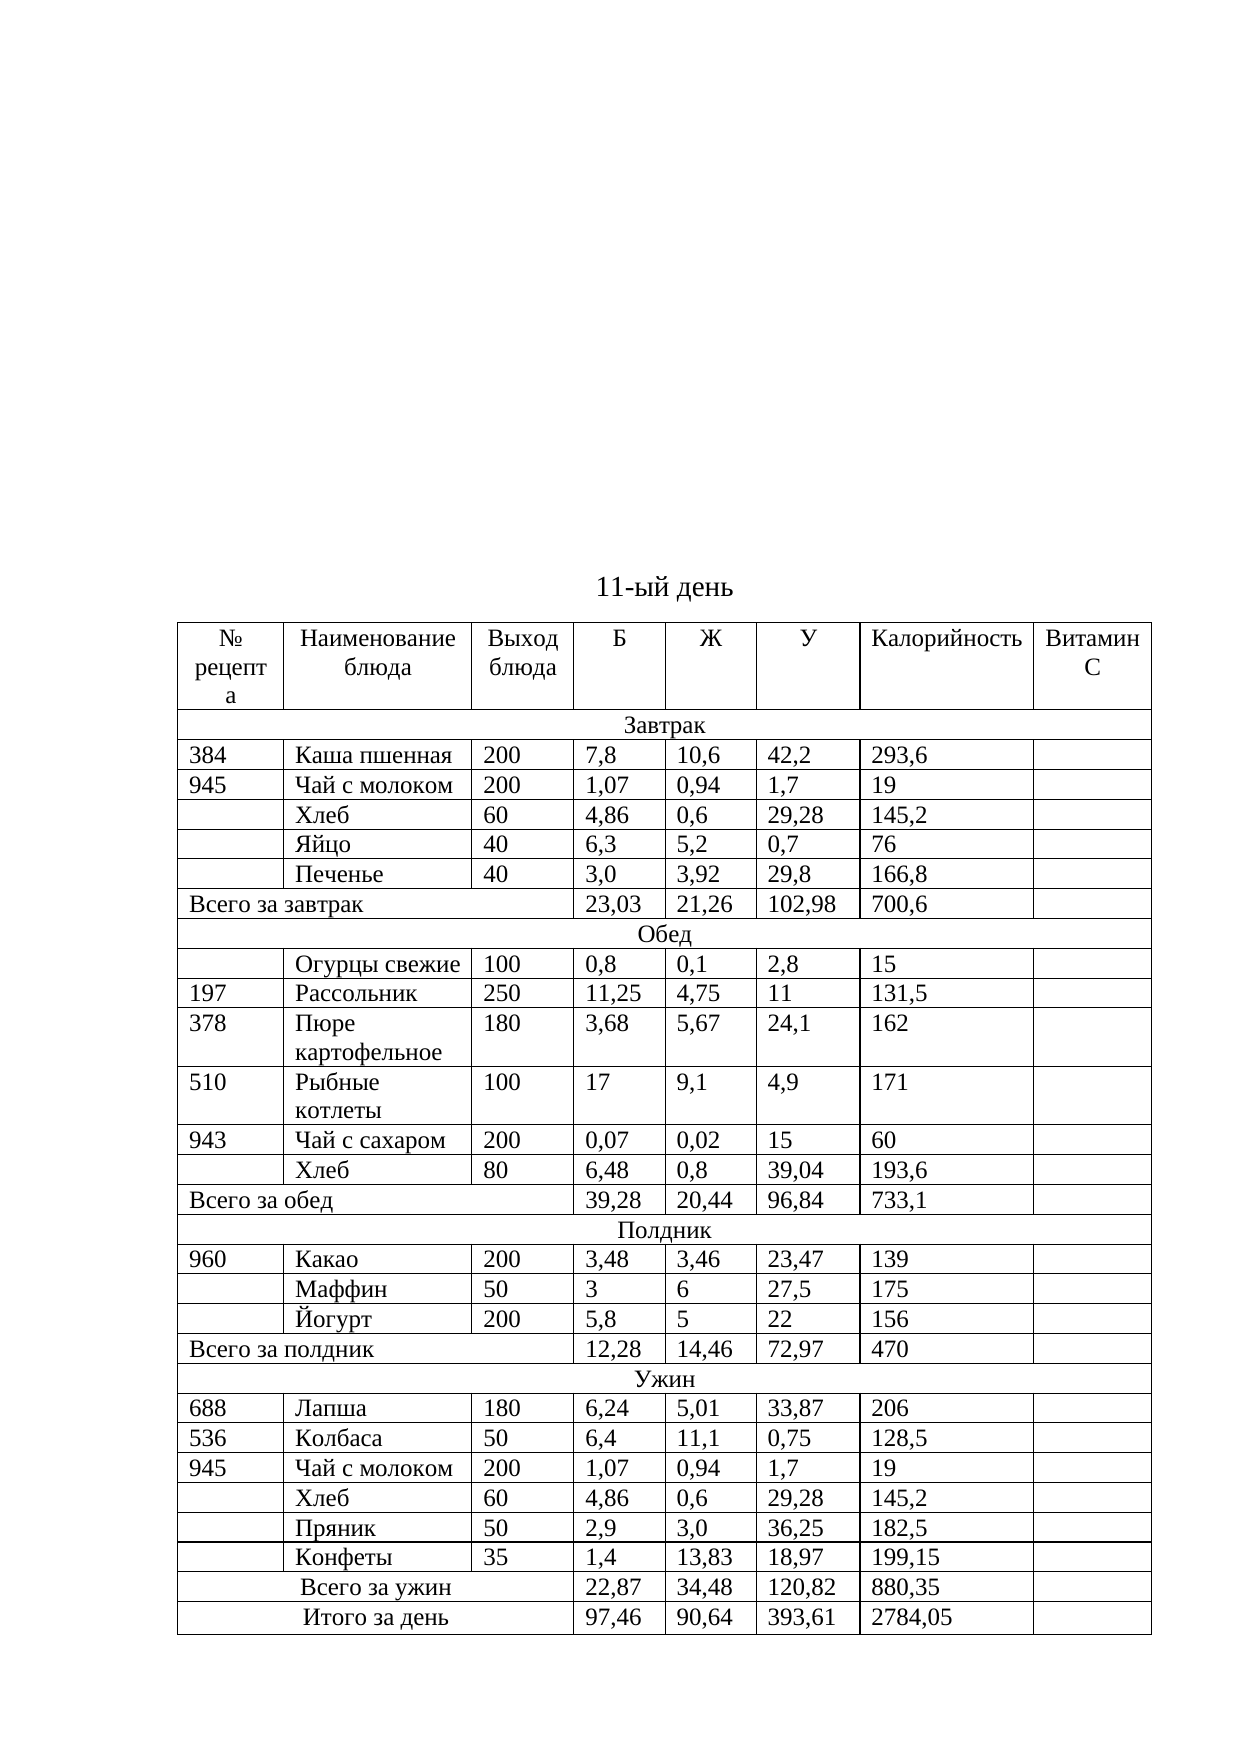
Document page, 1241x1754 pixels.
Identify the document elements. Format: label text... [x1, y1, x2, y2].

table_cell 200 [472, 770, 573, 799]
table_cell 3,68 [574, 1008, 665, 1066]
table_cell Чай с молоком [284, 1453, 471, 1482]
table_cell 10,6 [666, 740, 756, 769]
table_cell [178, 1274, 283, 1303]
table_cell [178, 859, 283, 888]
table_cell 50 [472, 1274, 573, 1303]
table_cell 200 [472, 1245, 573, 1273]
table_cell 0,8 [666, 1155, 756, 1184]
table_cell [1034, 1245, 1151, 1273]
table_cell 3,46 [666, 1245, 756, 1273]
table_cell 60 [472, 1483, 573, 1512]
table_cell 6,4 [574, 1423, 665, 1452]
table_cell 29,28 [757, 1483, 859, 1512]
table_cell 510 [178, 1067, 283, 1124]
table_cell 1,7 [757, 770, 859, 799]
table_cell 378 [178, 1008, 283, 1066]
table_cell 15 [757, 1125, 859, 1154]
table_cell [1034, 1008, 1151, 1066]
table_cell 96,84 [757, 1185, 859, 1214]
table_cell 145,2 [861, 800, 1033, 828]
table_cell [1034, 770, 1151, 799]
table_cell 60 [861, 1125, 1033, 1154]
table_cell 19 [861, 1453, 1033, 1482]
table_cell 199,15 [861, 1543, 1033, 1571]
table_cell 945 [178, 770, 283, 799]
table_cell Всего за завтрак [178, 889, 573, 918]
table_cell [178, 800, 283, 828]
table_cell Всего за обед [178, 1185, 573, 1214]
table_cell 200 [472, 1304, 573, 1333]
table_cell 9,1 [666, 1067, 756, 1124]
table_cell Огурцы свежие [284, 949, 471, 977]
table_header Витамин С [1034, 623, 1151, 709]
table_cell 23,03 [574, 889, 665, 918]
table_cell 0,75 [757, 1423, 859, 1452]
table_cell [1034, 1543, 1151, 1571]
table_cell [1034, 800, 1151, 828]
table_cell Рассольник [284, 979, 471, 1007]
table_cell 13,83 [666, 1543, 756, 1571]
table_cell [178, 1513, 283, 1541]
table_cell 4,9 [757, 1067, 859, 1124]
table_cell 180 [472, 1394, 573, 1422]
table_cell [1034, 1185, 1151, 1214]
table_cell 33,87 [757, 1394, 859, 1422]
table_cell 200 [472, 1125, 573, 1154]
table_cell 193,6 [861, 1155, 1033, 1184]
table_cell 36,25 [757, 1513, 859, 1541]
table_cell 42,2 [757, 740, 859, 769]
table_cell 0,1 [666, 949, 756, 977]
table_header Выход блюда [472, 623, 573, 709]
table_cell Рыбные котлеты [284, 1067, 471, 1124]
table_cell [1034, 1067, 1151, 1124]
table_cell 171 [861, 1067, 1033, 1124]
table_cell Чай с молоком [284, 770, 471, 799]
table_cell 943 [178, 1125, 283, 1154]
table_cell 5,01 [666, 1394, 756, 1422]
table_cell 15 [861, 949, 1033, 977]
table_cell Какао [284, 1245, 471, 1273]
table_cell Лапша [284, 1394, 471, 1422]
table_cell 17 [574, 1067, 665, 1124]
table_cell 23,47 [757, 1245, 859, 1273]
table_cell Обед [178, 919, 1151, 948]
table_header Ж [666, 623, 756, 709]
table_header № рецепта [178, 623, 283, 709]
table_cell [1034, 1453, 1151, 1482]
table_cell 11,25 [574, 979, 665, 1007]
table_cell 12,28 [574, 1334, 665, 1363]
table_cell 700,6 [861, 889, 1033, 918]
table_cell 960 [178, 1245, 283, 1273]
table_cell 4,86 [574, 800, 665, 828]
table_cell 22,87 [574, 1572, 665, 1601]
table_cell 100 [472, 949, 573, 977]
table_cell 3,0 [574, 859, 665, 888]
table_cell 6,48 [574, 1155, 665, 1184]
table_cell 0,6 [666, 1483, 756, 1512]
table_cell Всего за ужин [178, 1572, 573, 1601]
table_cell 50 [472, 1513, 573, 1541]
table_cell [1034, 1483, 1151, 1512]
table_cell 34,48 [666, 1572, 756, 1601]
table_cell 21,26 [666, 889, 756, 918]
table_cell 35 [472, 1543, 573, 1571]
table_cell [178, 1304, 283, 1333]
table_cell Завтрак [178, 710, 1151, 739]
table_header Б [574, 623, 665, 709]
table_cell 39,28 [574, 1185, 665, 1214]
table_cell 384 [178, 740, 283, 769]
table_cell 293,6 [861, 740, 1033, 769]
table_cell 0,94 [666, 770, 756, 799]
table_cell [178, 1543, 283, 1571]
table_cell 29,28 [757, 800, 859, 828]
table_cell 40 [472, 859, 573, 888]
table_cell 50 [472, 1423, 573, 1452]
table_cell 6,3 [574, 830, 665, 858]
table_cell 0,02 [666, 1125, 756, 1154]
table_cell [1034, 1304, 1151, 1333]
table_cell 3,0 [666, 1513, 756, 1541]
table_header Калорийность [861, 623, 1033, 709]
table_cell 76 [861, 830, 1033, 858]
table_cell [1034, 1274, 1151, 1303]
table_cell Полдник [178, 1215, 1151, 1243]
table_header У [757, 623, 859, 709]
table_cell 2,9 [574, 1513, 665, 1541]
table_cell [1034, 859, 1151, 888]
table_cell 0,8 [574, 949, 665, 977]
table_cell 5 [666, 1304, 756, 1333]
table_cell 145,2 [861, 1483, 1033, 1512]
table_cell 139 [861, 1245, 1033, 1273]
table_cell [1034, 1513, 1151, 1541]
table_cell 470 [861, 1334, 1033, 1363]
table_cell 4,86 [574, 1483, 665, 1512]
table_cell 393,61 [757, 1602, 859, 1634]
table_cell [1034, 979, 1151, 1007]
table_cell 733,1 [861, 1185, 1033, 1214]
table_cell 166,8 [861, 859, 1033, 888]
table_cell 250 [472, 979, 573, 1007]
table_cell [1034, 1602, 1151, 1634]
table_cell 29,8 [757, 859, 859, 888]
table_cell Колбаса [284, 1423, 471, 1452]
table_cell Пряник [284, 1513, 471, 1541]
table_cell [1034, 1423, 1151, 1452]
table_cell 197 [178, 979, 283, 1007]
table_cell 6,24 [574, 1394, 665, 1422]
text 11-ый день [177, 569, 1152, 603]
table_cell Хлеб [284, 800, 471, 828]
table_cell 60 [472, 800, 573, 828]
table_cell 24,1 [757, 1008, 859, 1066]
table_cell 18,97 [757, 1543, 859, 1571]
table_cell 0,7 [757, 830, 859, 858]
table_cell 1,4 [574, 1543, 665, 1571]
table_cell 206 [861, 1394, 1033, 1422]
table_cell 5,67 [666, 1008, 756, 1066]
table_cell 0,94 [666, 1453, 756, 1482]
table_cell 22 [757, 1304, 859, 1333]
table_cell 175 [861, 1274, 1033, 1303]
table_cell 200 [472, 740, 573, 769]
table_cell Хлеб [284, 1155, 471, 1184]
table_cell 27,5 [757, 1274, 859, 1303]
table_cell [1034, 1155, 1151, 1184]
table_cell 40 [472, 830, 573, 858]
table_cell 1,07 [574, 1453, 665, 1482]
table_cell [178, 949, 283, 977]
table_cell 100 [472, 1067, 573, 1124]
table_cell 72,97 [757, 1334, 859, 1363]
table_cell Чай с сахаром [284, 1125, 471, 1154]
table_cell Пюре картофельное [284, 1008, 471, 1066]
table_cell 11,1 [666, 1423, 756, 1452]
table_header Наименование блюда [284, 623, 471, 709]
table_cell 945 [178, 1453, 283, 1482]
table_cell 3,92 [666, 859, 756, 888]
table_cell Всего за полдник [178, 1334, 573, 1363]
table_cell 11 [757, 979, 859, 1007]
table_cell 3 [574, 1274, 665, 1303]
table_cell 7,8 [574, 740, 665, 769]
table_cell 2,8 [757, 949, 859, 977]
table_cell 97,46 [574, 1602, 665, 1634]
table_cell 19 [861, 770, 1033, 799]
table_cell 0,6 [666, 800, 756, 828]
table_cell Йогурт [284, 1304, 471, 1333]
table_cell [178, 1155, 283, 1184]
table_cell Каша пшенная [284, 740, 471, 769]
table_cell 120,82 [757, 1572, 859, 1601]
table_cell 5,8 [574, 1304, 665, 1333]
table_cell 80 [472, 1155, 573, 1184]
table_cell Конфеты [284, 1543, 471, 1571]
table_cell [1034, 949, 1151, 977]
table_cell Маффин [284, 1274, 471, 1303]
table_cell 880,35 [861, 1572, 1033, 1601]
table_cell 6 [666, 1274, 756, 1303]
table_cell 128,5 [861, 1423, 1033, 1452]
table_cell [178, 830, 283, 858]
table_cell [1034, 740, 1151, 769]
table_cell Печенье [284, 859, 471, 888]
table_cell 182,5 [861, 1513, 1033, 1541]
table_cell 536 [178, 1423, 283, 1452]
table_cell [178, 1483, 283, 1512]
table_cell 5,2 [666, 830, 756, 858]
table_cell 156 [861, 1304, 1033, 1333]
table_cell [1034, 1572, 1151, 1601]
table_cell 1,7 [757, 1453, 859, 1482]
table_cell 162 [861, 1008, 1033, 1066]
table_cell 180 [472, 1008, 573, 1066]
table_cell [1034, 1334, 1151, 1363]
table_cell 688 [178, 1394, 283, 1422]
table_cell 1,07 [574, 770, 665, 799]
table_cell 20,44 [666, 1185, 756, 1214]
table_cell Хлеб [284, 1483, 471, 1512]
table_cell 3,48 [574, 1245, 665, 1273]
table_cell [1034, 889, 1151, 918]
table_cell Яйцо [284, 830, 471, 858]
table_cell 102,98 [757, 889, 859, 918]
table_cell 131,5 [861, 979, 1033, 1007]
table_cell 39,04 [757, 1155, 859, 1184]
table_cell 90,64 [666, 1602, 756, 1634]
table_cell 14,46 [666, 1334, 756, 1363]
table_cell 2784,05 [861, 1602, 1033, 1634]
table_cell 200 [472, 1453, 573, 1482]
table_cell Итого за день [178, 1602, 573, 1634]
table_cell [1034, 1394, 1151, 1422]
table_cell [1034, 1125, 1151, 1154]
table_cell [1034, 830, 1151, 858]
table_cell 4,75 [666, 979, 756, 1007]
table_cell 0,07 [574, 1125, 665, 1154]
table_cell Ужин [178, 1364, 1151, 1392]
